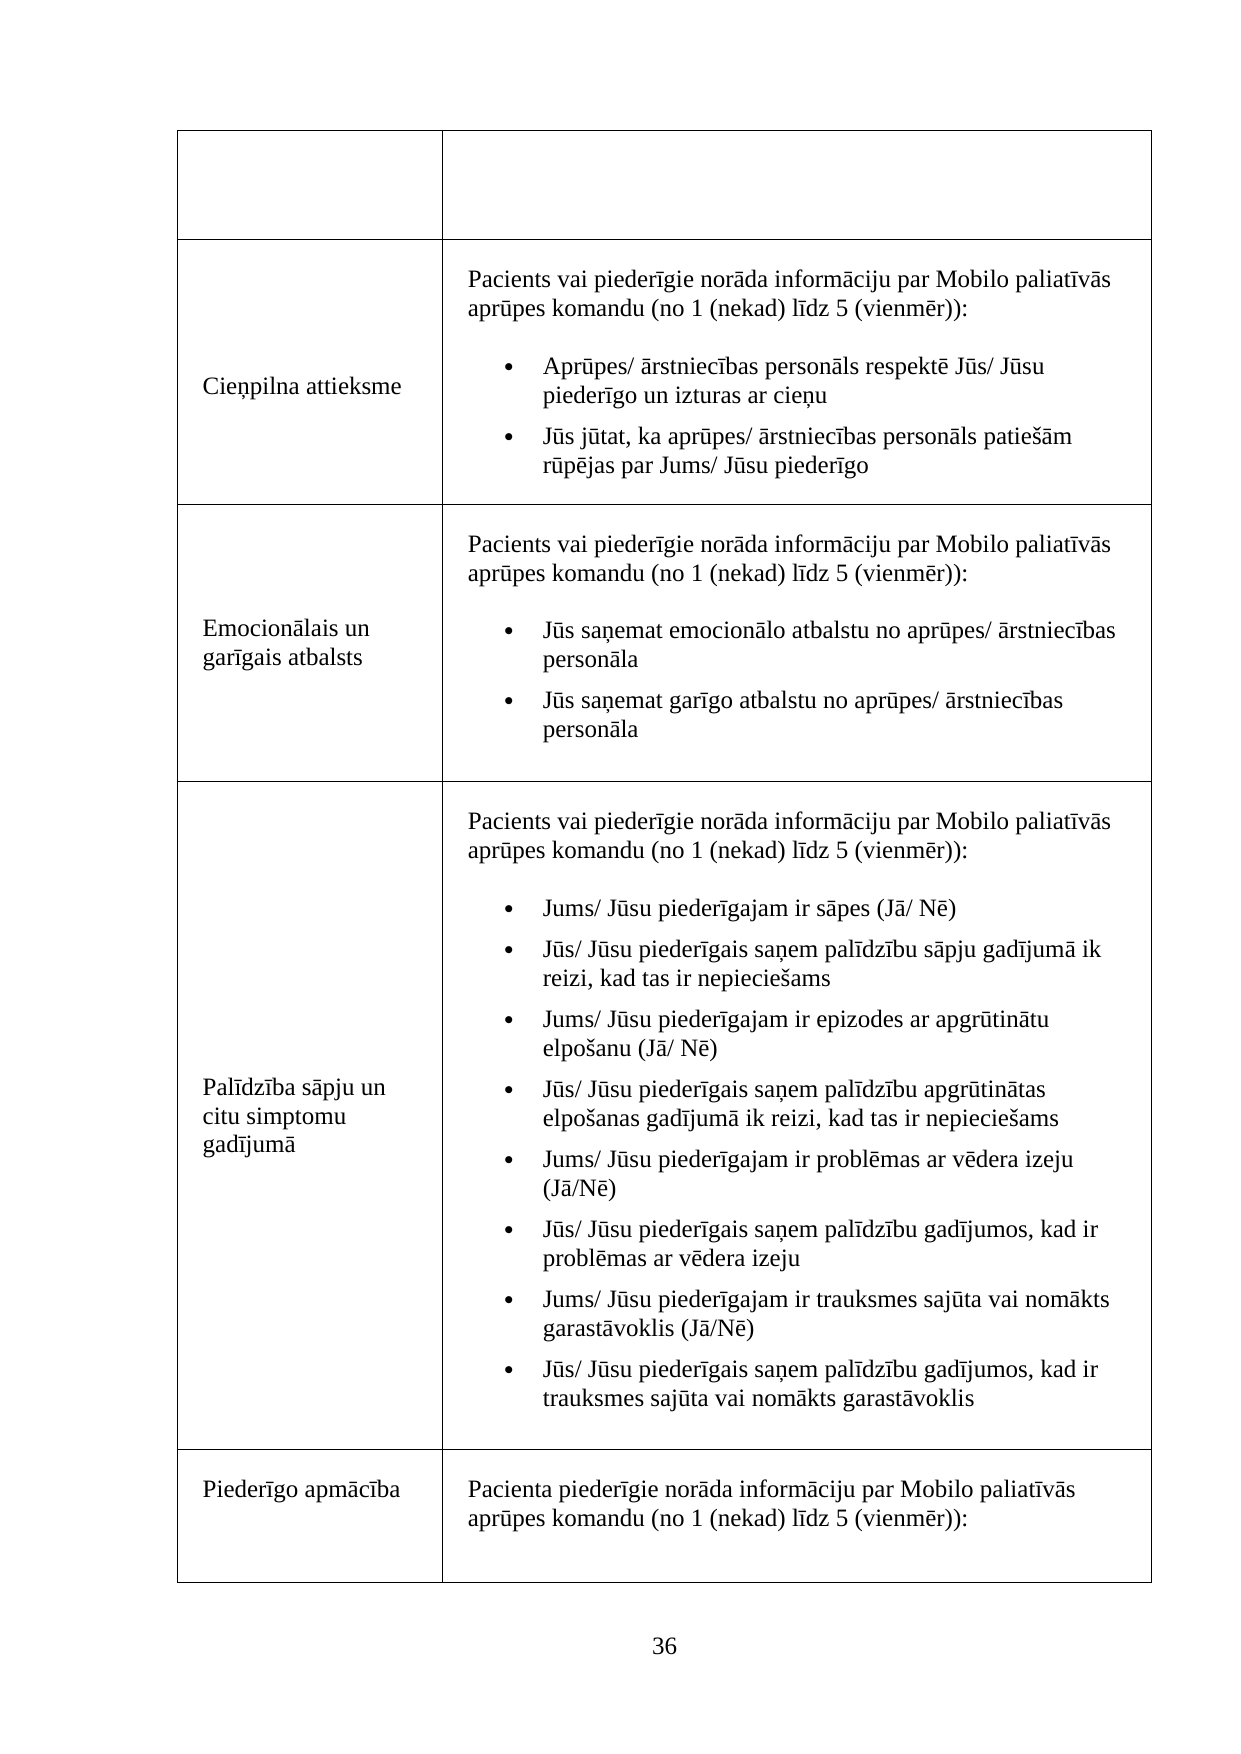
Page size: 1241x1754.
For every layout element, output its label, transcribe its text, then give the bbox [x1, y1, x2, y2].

table_cell Cieņpilna attieksme [178, 240, 442, 503]
table_cell Emocionālais un garīgais atbalsts [178, 505, 442, 781]
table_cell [443, 131, 1151, 239]
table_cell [443, 1450, 1151, 1582]
table_cell Pacients vai piederīgie norāda informāciju par Mobilo paliatīvās aprūpes komandu (no 1 (nekad) līdz 5 (vienmēr)): Jūs saņemat emocionālo atbalstu no aprūpes/ ārstniecības personāla Jūs saņemat garīgo atbalstu no aprūpes/ ārstniecības personāla [443, 505, 1151, 781]
table_cell Palīdzība sāpju un citu simptomu gadījumā [178, 782, 442, 1449]
table_cell Pacients vai piederīgie norāda informāciju par Mobilo paliatīvās aprūpes komandu (no 1 (nekad) līdz 5 (vienmēr)): Jums/ Jūsu piederīgajam ir sāpes (Jā/ Nē) Jūs/ Jūsu piederīgais saņem palīdzību sāpju gadījumā ik reizi, kad tas ir nepieciešams Jums/ Jūsu piederīgajam ir epizodes ar apgrūtinātu elpošanu (Jā/ Nē) Jūs/ Jūsu piederīgais saņem palīdzību apgrūtinātas elpošanas gadījumā ik reizi, kad tas ir nepieciešams Jums/ Jūsu piederīgajam ir problēmas ar vēdera izeju (Jā/Nē) Jūs/ Jūsu piederīgais saņem palīdzību gadījumos, kad ir problēmas ar vēdera izeju Jums/ Jūsu piederīgajam ir trauksmes sajūta vai nomākts garastāvoklis (Jā/Nē) Jūs/ Jūsu piederīgais saņem palīdzību gadījumos, kad ir trauksmes sajūta vai nomākts garastāvoklis [443, 782, 1151, 1449]
table_cell Pacients vai piederīgie norāda informāciju par Mobilo paliatīvās aprūpes komandu (no 1 (nekad) līdz 5 (vienmēr)): Aprūpes/ ārstniecības personāls respektē Jūs/ Jūsu piederīgo un izturas ar cieņu Jūs jūtat, ka aprūpes/ ārstniecības personāls patiešām rūpējas par Jums/ Jūsu piederīgo [443, 240, 1151, 503]
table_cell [178, 131, 442, 239]
table_cell Piederīgo apmācība [178, 1450, 442, 1582]
